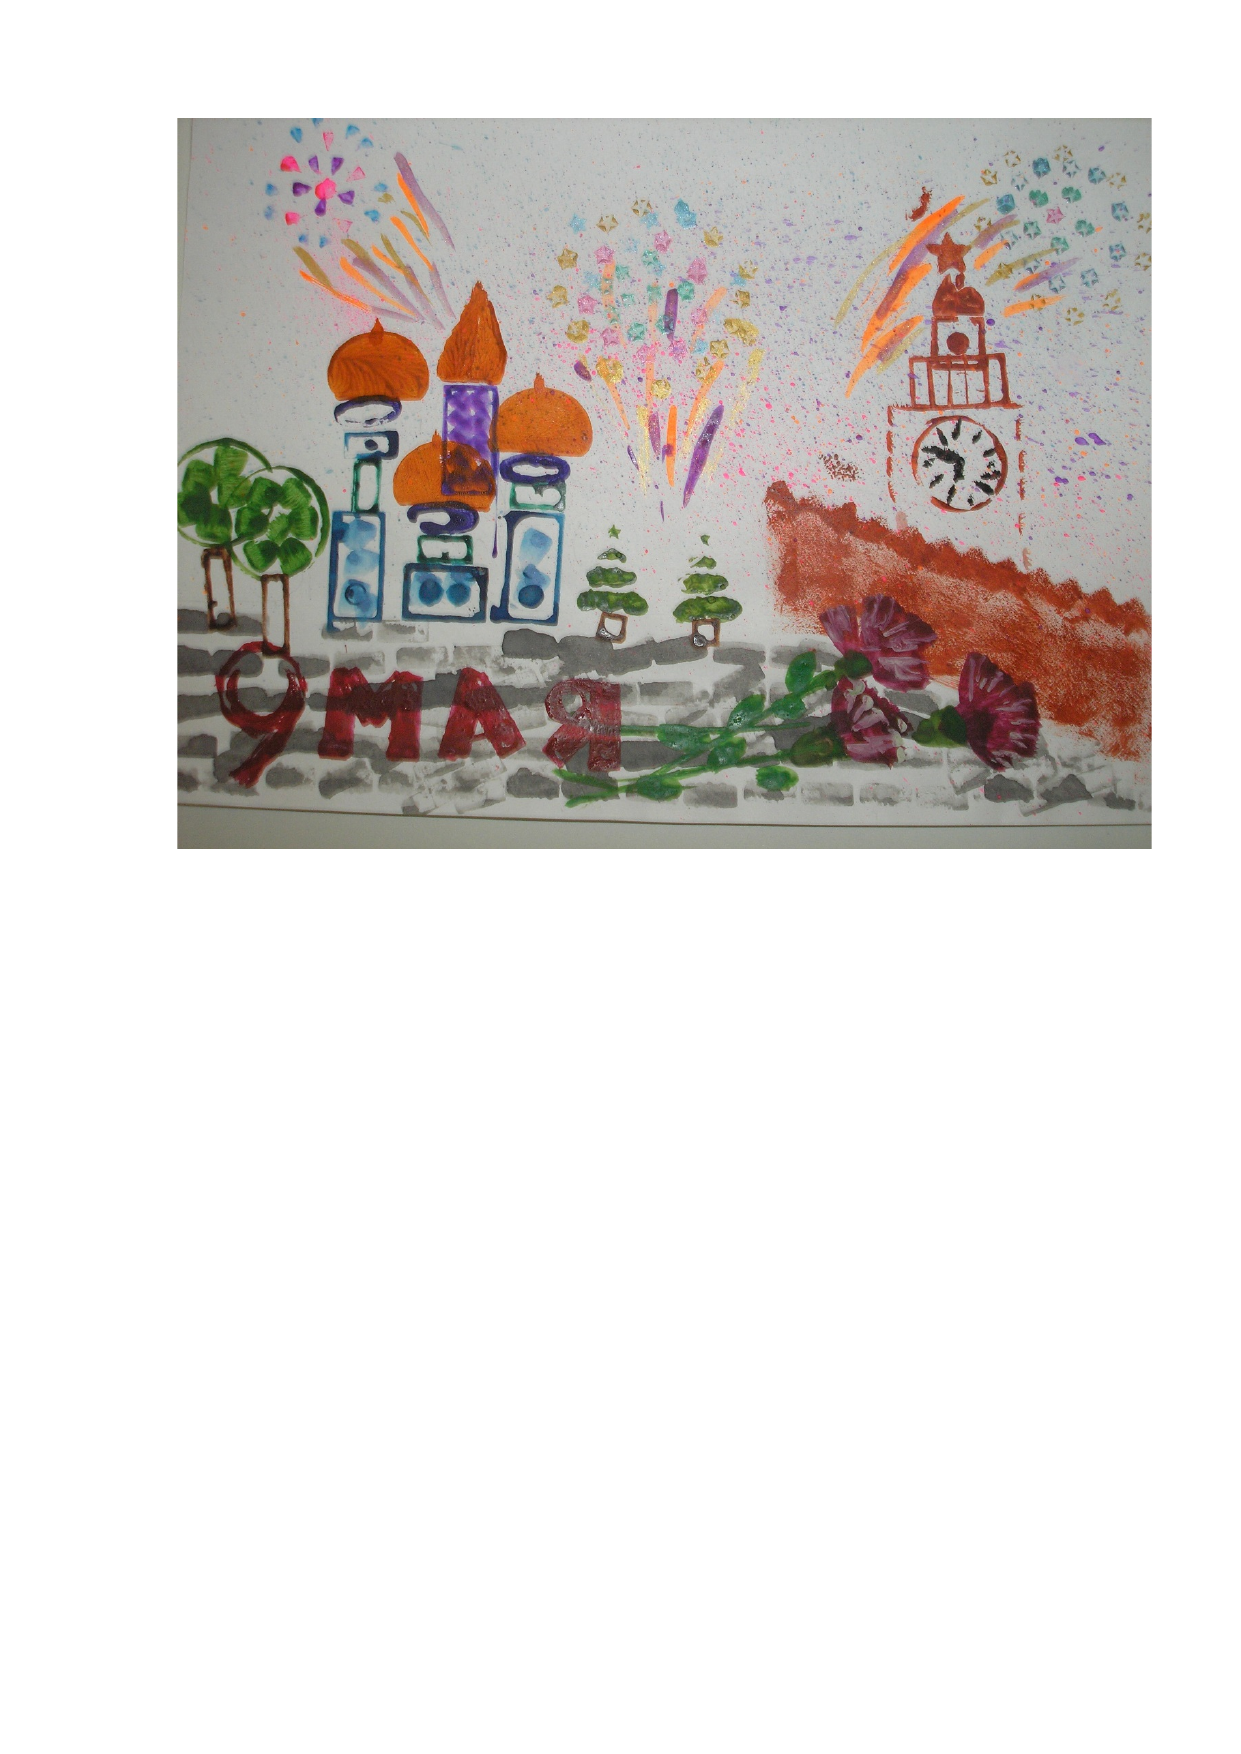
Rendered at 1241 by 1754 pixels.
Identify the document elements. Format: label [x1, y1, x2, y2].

picture [177, 118, 1152, 849]
